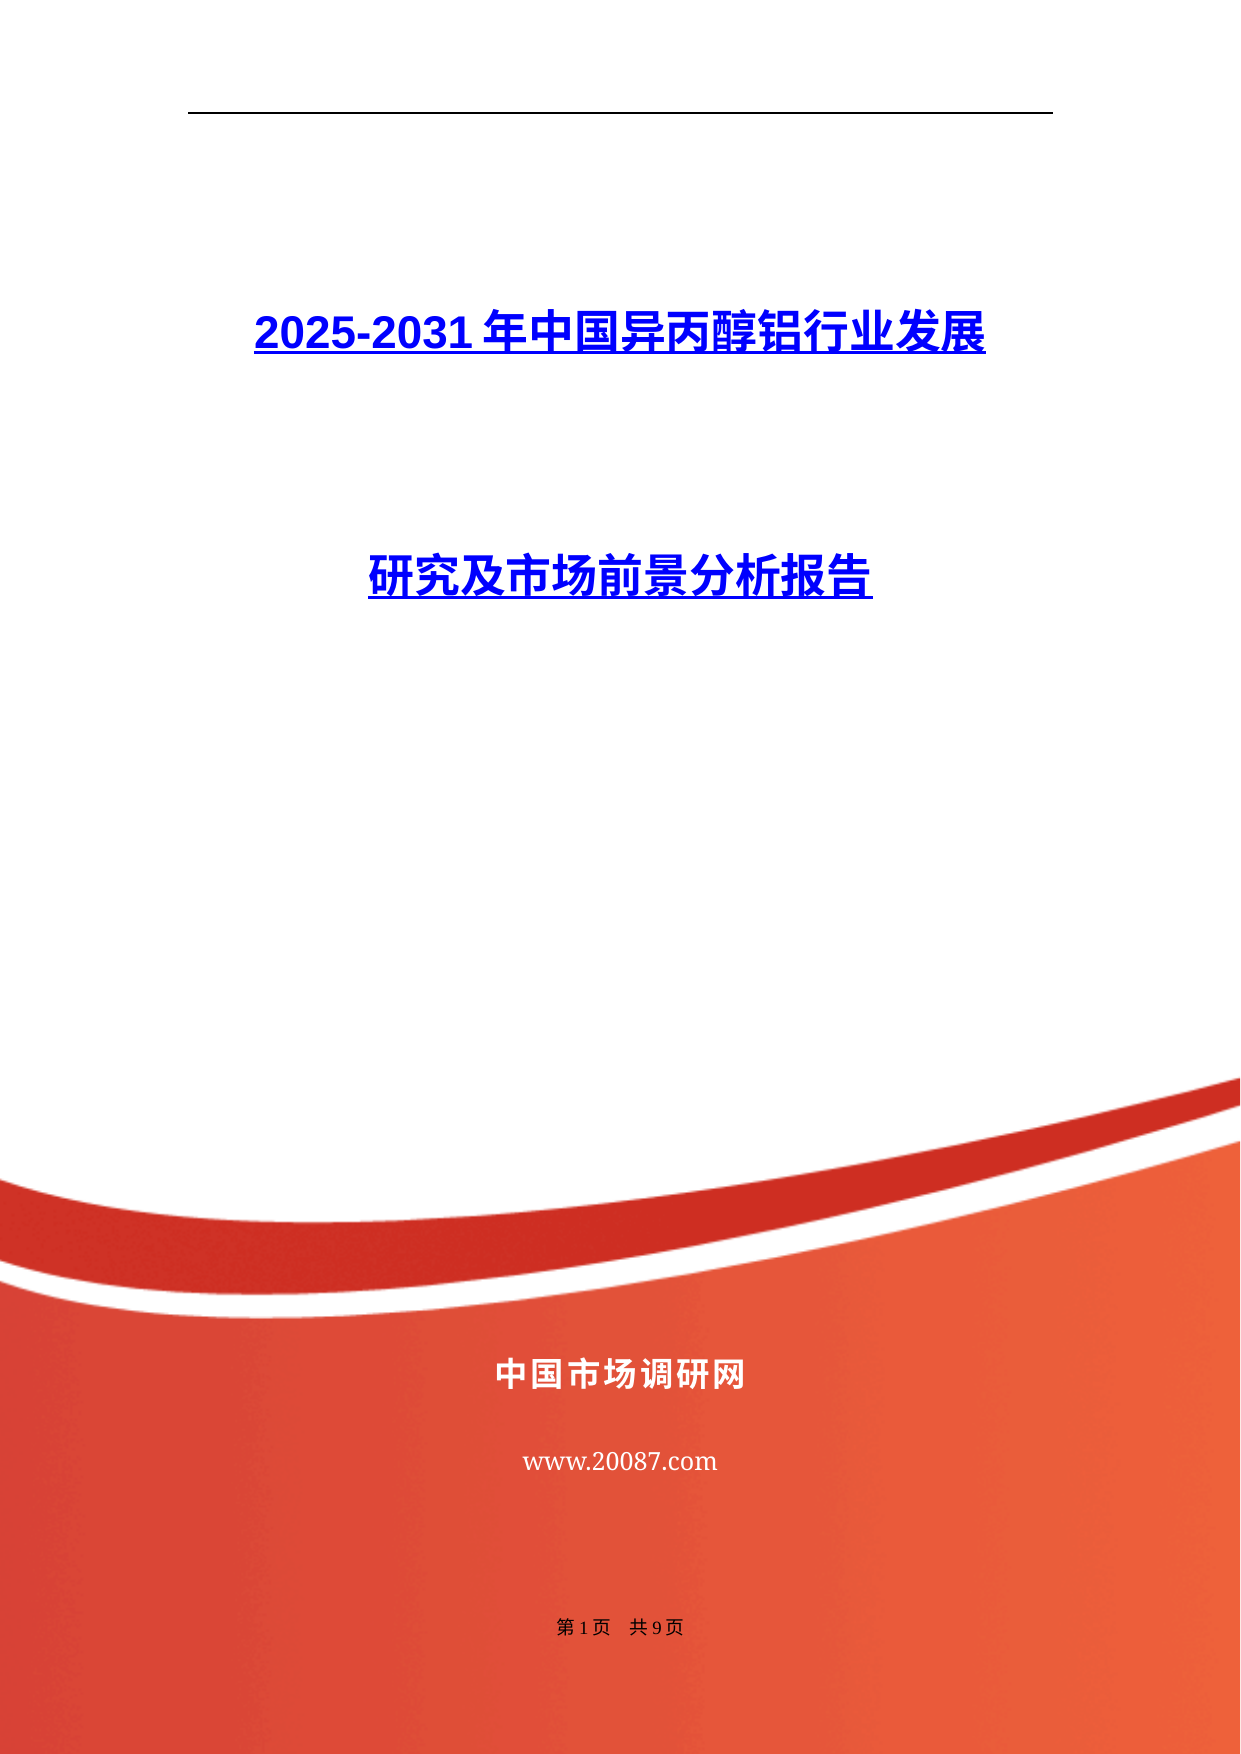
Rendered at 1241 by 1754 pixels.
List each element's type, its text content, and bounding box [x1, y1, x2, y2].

table_header 2025-2031年中国异丙醇铝行业发展研究及市场前景分析报告 [188, 207, 1053, 773]
text www.20087.com [187, 1428, 1053, 1493]
subtitle 中国市场调研网 [187, 1339, 1053, 1404]
picture [0, 1006, 1241, 1754]
